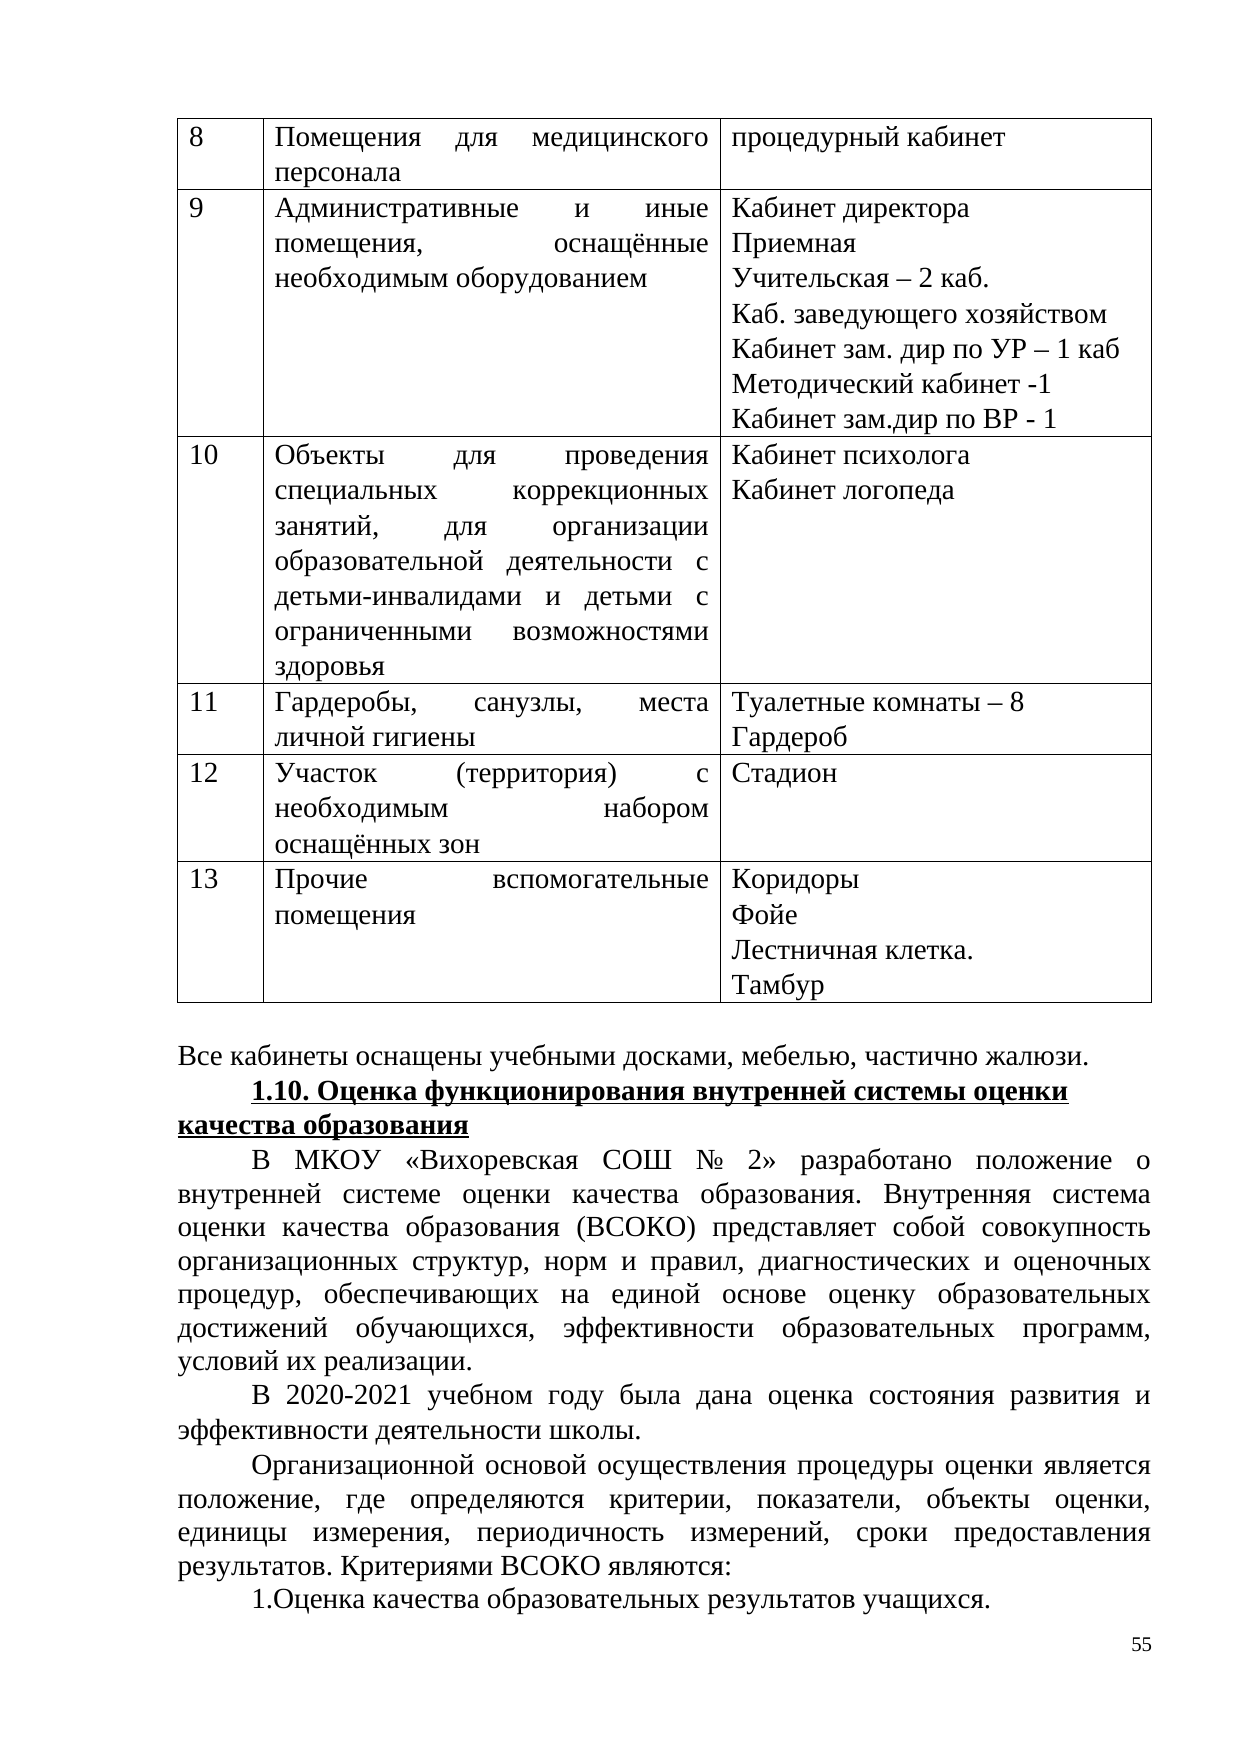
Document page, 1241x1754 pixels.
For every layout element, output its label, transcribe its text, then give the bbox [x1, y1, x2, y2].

table_cell Гардеробы, санузлы, места личной гигиены [264, 684, 720, 754]
table_cell процедурный кабинет [721, 119, 1151, 189]
table_cell Помещения для медицинского персонала [264, 119, 720, 189]
text В МКОУ «Вихоревская СОШ № 2» разработано положение о внутренней системе оценки качества образования. Внутренняя система оценки качества образования (ВСОКО) представляет собой совокупность организационных структур, норм и правил, диагностических и оценочных процедур, обеспечивающих на единой основе оценку образовательных достижений обучающихся, эффективности образовательных программ, условий их реализации. [177, 1142, 1152, 1377]
table_cell Административные и иные помещения, оснащённые необходимым оборудованием [264, 190, 720, 436]
text 1.Оценка качества образовательных результатов учащихся. [177, 1582, 1152, 1615]
table_cell Кабинет директора Приемная Учительская – 2 каб. Каб. заведующего хозяйством Кабинет зам. дир по УР – 1 каб Методический кабинет -1 Кабинет зам.дир по ВР - 1 [721, 190, 1151, 436]
table_cell 13 [178, 862, 263, 1002]
table_cell 11 [178, 684, 263, 754]
table_cell 12 [178, 755, 263, 861]
table_cell Стадион [721, 755, 1151, 861]
text В 2020-2021 учебном году была дана оценка состояния развития и эффективности деятельности школы. [177, 1377, 1152, 1446]
table_cell 9 [178, 190, 263, 436]
text 1.10. Оценка функционирования внутренней системы оценки [177, 1073, 1152, 1107]
text Все кабинеты оснащены учебными досками, мебелью, частично жалюзи. [177, 1038, 1152, 1072]
table_cell Коридоры Фойе Лестничная клетка. Тамбур [721, 862, 1151, 1002]
table_cell Участок (территория) с необходимым набором оснащённых зон [264, 755, 720, 861]
table_cell Туалетные комнаты – 8 Гардероб [721, 684, 1151, 754]
table_cell 10 [178, 437, 263, 683]
table_cell 8 [178, 119, 263, 189]
table_cell Прочие вспомогательные помещения [264, 862, 720, 1002]
text Организационной основой осуществления процедуры оценки является положение, где определяются критерии, показатели, объекты оценки, единицы измерения, периодичность измерений, сроки предоставления результатов. Критериями ВСОКО являются: [177, 1447, 1152, 1582]
text качества образования [177, 1107, 1152, 1141]
table_cell Кабинет психолога Кабинет логопеда [721, 437, 1151, 683]
table_cell Объекты для проведения специальных коррекционных занятий, для организации образовательной деятельности с детьми-инвалидами и детьми с ограниченными возможностями здоровья [264, 437, 720, 683]
